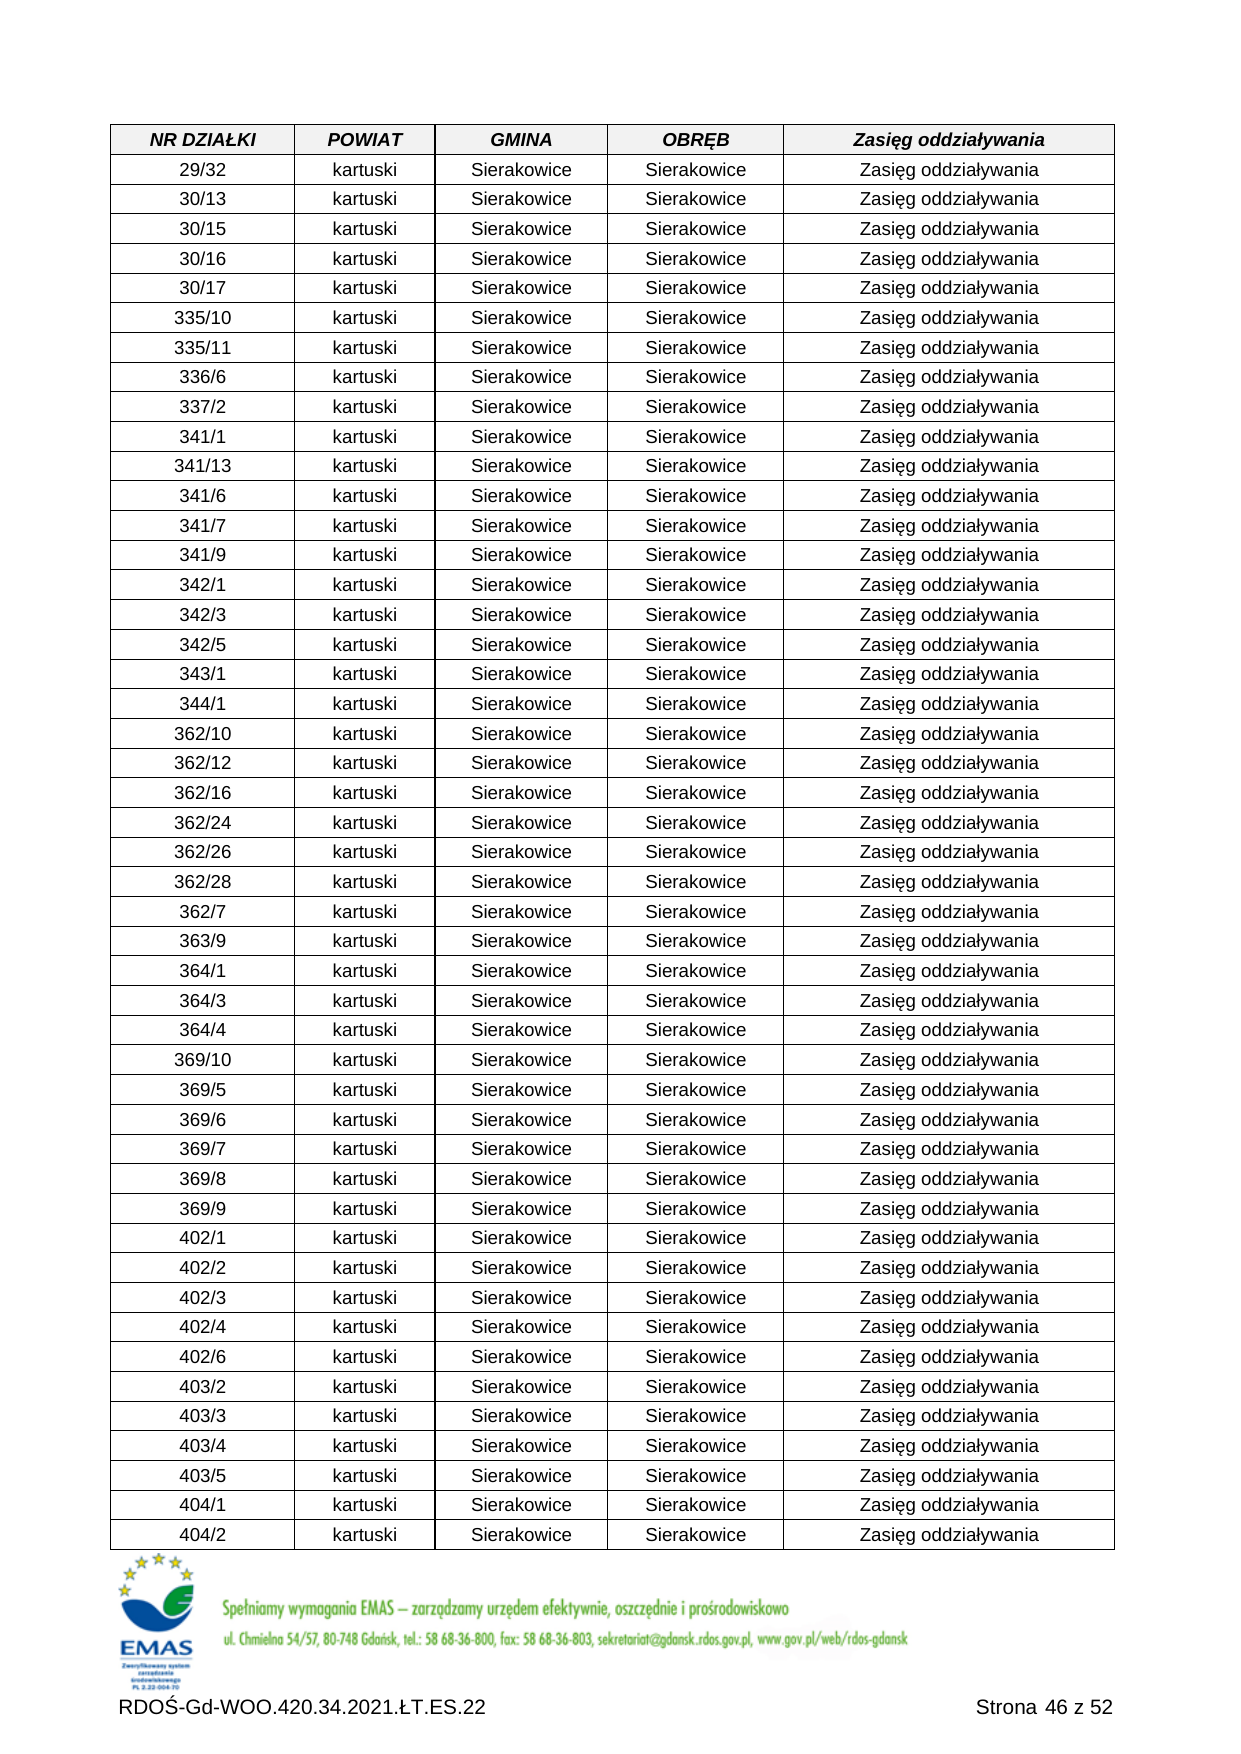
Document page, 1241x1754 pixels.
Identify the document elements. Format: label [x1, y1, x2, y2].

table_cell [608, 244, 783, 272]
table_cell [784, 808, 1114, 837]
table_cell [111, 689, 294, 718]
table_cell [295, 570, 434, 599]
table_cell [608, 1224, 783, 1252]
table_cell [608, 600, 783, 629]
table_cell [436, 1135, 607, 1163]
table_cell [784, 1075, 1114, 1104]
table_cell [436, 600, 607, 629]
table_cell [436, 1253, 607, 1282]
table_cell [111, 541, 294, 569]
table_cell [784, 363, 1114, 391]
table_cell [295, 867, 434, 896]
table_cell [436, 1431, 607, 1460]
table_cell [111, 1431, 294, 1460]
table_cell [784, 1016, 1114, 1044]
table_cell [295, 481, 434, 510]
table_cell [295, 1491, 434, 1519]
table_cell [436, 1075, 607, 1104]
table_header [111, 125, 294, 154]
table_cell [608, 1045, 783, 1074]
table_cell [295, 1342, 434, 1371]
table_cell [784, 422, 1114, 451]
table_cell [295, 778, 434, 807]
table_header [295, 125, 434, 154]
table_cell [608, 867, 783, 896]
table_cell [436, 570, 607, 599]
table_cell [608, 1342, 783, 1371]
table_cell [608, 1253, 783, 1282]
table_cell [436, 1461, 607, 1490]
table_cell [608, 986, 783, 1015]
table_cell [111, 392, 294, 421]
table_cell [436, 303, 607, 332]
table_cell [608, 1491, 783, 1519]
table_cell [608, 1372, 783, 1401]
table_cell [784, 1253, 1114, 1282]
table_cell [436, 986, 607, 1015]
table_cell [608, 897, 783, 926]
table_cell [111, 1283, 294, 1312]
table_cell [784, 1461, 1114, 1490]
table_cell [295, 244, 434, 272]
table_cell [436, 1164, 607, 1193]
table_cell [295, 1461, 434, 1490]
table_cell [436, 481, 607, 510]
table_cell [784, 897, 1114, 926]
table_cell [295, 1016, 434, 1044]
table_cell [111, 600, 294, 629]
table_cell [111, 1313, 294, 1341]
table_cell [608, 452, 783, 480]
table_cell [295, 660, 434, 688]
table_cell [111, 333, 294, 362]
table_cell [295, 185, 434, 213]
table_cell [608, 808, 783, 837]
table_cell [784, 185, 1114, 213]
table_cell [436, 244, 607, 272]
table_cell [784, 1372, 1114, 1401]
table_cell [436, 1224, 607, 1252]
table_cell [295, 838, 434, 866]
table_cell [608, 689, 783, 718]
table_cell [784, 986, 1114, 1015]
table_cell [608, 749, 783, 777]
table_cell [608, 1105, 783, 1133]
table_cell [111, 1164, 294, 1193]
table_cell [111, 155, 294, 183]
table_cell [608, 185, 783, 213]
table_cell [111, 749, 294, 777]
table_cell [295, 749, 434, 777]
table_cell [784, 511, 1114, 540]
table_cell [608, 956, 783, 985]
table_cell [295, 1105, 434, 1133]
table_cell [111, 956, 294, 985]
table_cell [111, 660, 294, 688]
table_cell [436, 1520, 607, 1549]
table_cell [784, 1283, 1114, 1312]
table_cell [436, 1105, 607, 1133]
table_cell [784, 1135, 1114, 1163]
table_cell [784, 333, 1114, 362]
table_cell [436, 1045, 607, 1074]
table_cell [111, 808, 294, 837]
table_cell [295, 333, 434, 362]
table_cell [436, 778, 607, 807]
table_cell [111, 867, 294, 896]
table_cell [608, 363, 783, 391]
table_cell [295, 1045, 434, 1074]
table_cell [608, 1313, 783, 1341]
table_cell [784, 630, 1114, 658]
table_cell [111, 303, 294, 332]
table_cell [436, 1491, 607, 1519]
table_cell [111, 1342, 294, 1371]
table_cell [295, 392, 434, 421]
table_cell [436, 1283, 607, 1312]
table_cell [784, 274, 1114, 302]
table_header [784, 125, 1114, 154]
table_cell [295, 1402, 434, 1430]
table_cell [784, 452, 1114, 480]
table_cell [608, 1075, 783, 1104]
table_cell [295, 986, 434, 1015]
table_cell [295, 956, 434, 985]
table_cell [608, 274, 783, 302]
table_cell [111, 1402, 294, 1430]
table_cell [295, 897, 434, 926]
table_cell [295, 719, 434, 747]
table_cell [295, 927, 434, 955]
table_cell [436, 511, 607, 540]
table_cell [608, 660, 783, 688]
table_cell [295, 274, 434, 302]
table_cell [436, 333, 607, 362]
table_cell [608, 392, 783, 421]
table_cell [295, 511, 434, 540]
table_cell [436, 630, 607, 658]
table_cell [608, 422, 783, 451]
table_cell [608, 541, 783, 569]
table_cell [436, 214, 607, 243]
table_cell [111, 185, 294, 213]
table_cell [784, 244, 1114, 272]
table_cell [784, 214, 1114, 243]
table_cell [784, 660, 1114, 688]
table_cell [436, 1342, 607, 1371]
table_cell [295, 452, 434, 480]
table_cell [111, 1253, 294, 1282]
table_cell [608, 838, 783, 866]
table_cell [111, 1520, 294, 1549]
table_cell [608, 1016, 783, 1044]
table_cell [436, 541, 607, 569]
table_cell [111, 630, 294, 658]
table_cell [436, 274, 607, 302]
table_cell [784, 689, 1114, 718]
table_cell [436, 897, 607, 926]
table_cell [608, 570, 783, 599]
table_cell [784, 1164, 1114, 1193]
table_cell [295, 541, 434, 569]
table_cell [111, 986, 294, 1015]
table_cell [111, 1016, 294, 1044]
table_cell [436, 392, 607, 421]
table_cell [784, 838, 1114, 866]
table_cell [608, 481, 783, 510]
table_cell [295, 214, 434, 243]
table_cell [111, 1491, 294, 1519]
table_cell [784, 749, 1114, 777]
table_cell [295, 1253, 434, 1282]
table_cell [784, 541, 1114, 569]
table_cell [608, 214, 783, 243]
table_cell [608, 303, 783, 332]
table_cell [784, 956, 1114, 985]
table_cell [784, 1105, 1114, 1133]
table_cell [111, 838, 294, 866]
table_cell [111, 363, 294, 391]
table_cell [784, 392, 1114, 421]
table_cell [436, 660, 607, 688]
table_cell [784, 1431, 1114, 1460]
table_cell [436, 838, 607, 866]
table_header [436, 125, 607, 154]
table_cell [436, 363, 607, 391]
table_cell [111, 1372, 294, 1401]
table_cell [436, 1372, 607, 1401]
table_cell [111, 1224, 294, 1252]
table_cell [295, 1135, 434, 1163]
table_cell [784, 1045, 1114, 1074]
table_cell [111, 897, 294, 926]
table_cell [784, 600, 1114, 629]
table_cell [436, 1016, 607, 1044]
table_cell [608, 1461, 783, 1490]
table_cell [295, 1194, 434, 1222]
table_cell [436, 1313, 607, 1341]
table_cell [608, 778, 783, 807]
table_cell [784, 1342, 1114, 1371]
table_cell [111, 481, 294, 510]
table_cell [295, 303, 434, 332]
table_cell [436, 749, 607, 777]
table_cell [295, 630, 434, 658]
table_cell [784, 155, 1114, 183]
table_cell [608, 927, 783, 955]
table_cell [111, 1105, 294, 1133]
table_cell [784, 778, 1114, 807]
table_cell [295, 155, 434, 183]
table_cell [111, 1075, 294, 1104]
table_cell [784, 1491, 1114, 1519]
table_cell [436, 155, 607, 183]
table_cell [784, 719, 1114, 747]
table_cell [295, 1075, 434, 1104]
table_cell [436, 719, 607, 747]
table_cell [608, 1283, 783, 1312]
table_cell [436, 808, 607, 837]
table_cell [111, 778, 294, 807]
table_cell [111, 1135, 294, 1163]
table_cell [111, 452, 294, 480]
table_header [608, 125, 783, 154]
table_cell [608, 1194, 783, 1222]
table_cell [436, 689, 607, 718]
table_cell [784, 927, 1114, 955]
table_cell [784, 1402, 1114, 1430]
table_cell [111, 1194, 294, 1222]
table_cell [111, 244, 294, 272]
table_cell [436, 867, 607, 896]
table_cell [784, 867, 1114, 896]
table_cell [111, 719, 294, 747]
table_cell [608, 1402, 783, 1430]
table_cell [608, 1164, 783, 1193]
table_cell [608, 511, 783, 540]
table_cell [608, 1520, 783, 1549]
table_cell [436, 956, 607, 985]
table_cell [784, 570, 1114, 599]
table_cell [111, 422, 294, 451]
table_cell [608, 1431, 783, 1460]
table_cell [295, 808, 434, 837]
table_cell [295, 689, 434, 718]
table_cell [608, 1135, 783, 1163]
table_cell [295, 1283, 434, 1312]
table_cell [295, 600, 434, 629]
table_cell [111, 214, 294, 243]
picture [118, 1553, 932, 1695]
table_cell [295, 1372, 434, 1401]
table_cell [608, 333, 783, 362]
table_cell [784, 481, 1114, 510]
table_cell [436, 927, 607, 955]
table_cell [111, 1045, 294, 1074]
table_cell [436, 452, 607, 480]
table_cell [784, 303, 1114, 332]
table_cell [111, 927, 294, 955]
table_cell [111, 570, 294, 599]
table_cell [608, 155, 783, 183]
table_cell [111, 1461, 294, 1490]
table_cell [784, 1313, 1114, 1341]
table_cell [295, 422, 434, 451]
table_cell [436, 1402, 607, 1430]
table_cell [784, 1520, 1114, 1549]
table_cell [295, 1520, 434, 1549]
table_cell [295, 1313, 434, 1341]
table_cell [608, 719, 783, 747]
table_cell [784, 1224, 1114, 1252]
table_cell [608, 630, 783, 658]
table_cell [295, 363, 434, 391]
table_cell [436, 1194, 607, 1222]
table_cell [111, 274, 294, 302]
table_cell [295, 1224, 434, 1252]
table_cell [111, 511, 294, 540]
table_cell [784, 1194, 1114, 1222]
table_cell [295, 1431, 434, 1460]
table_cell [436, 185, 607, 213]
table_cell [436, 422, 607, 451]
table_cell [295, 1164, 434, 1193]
